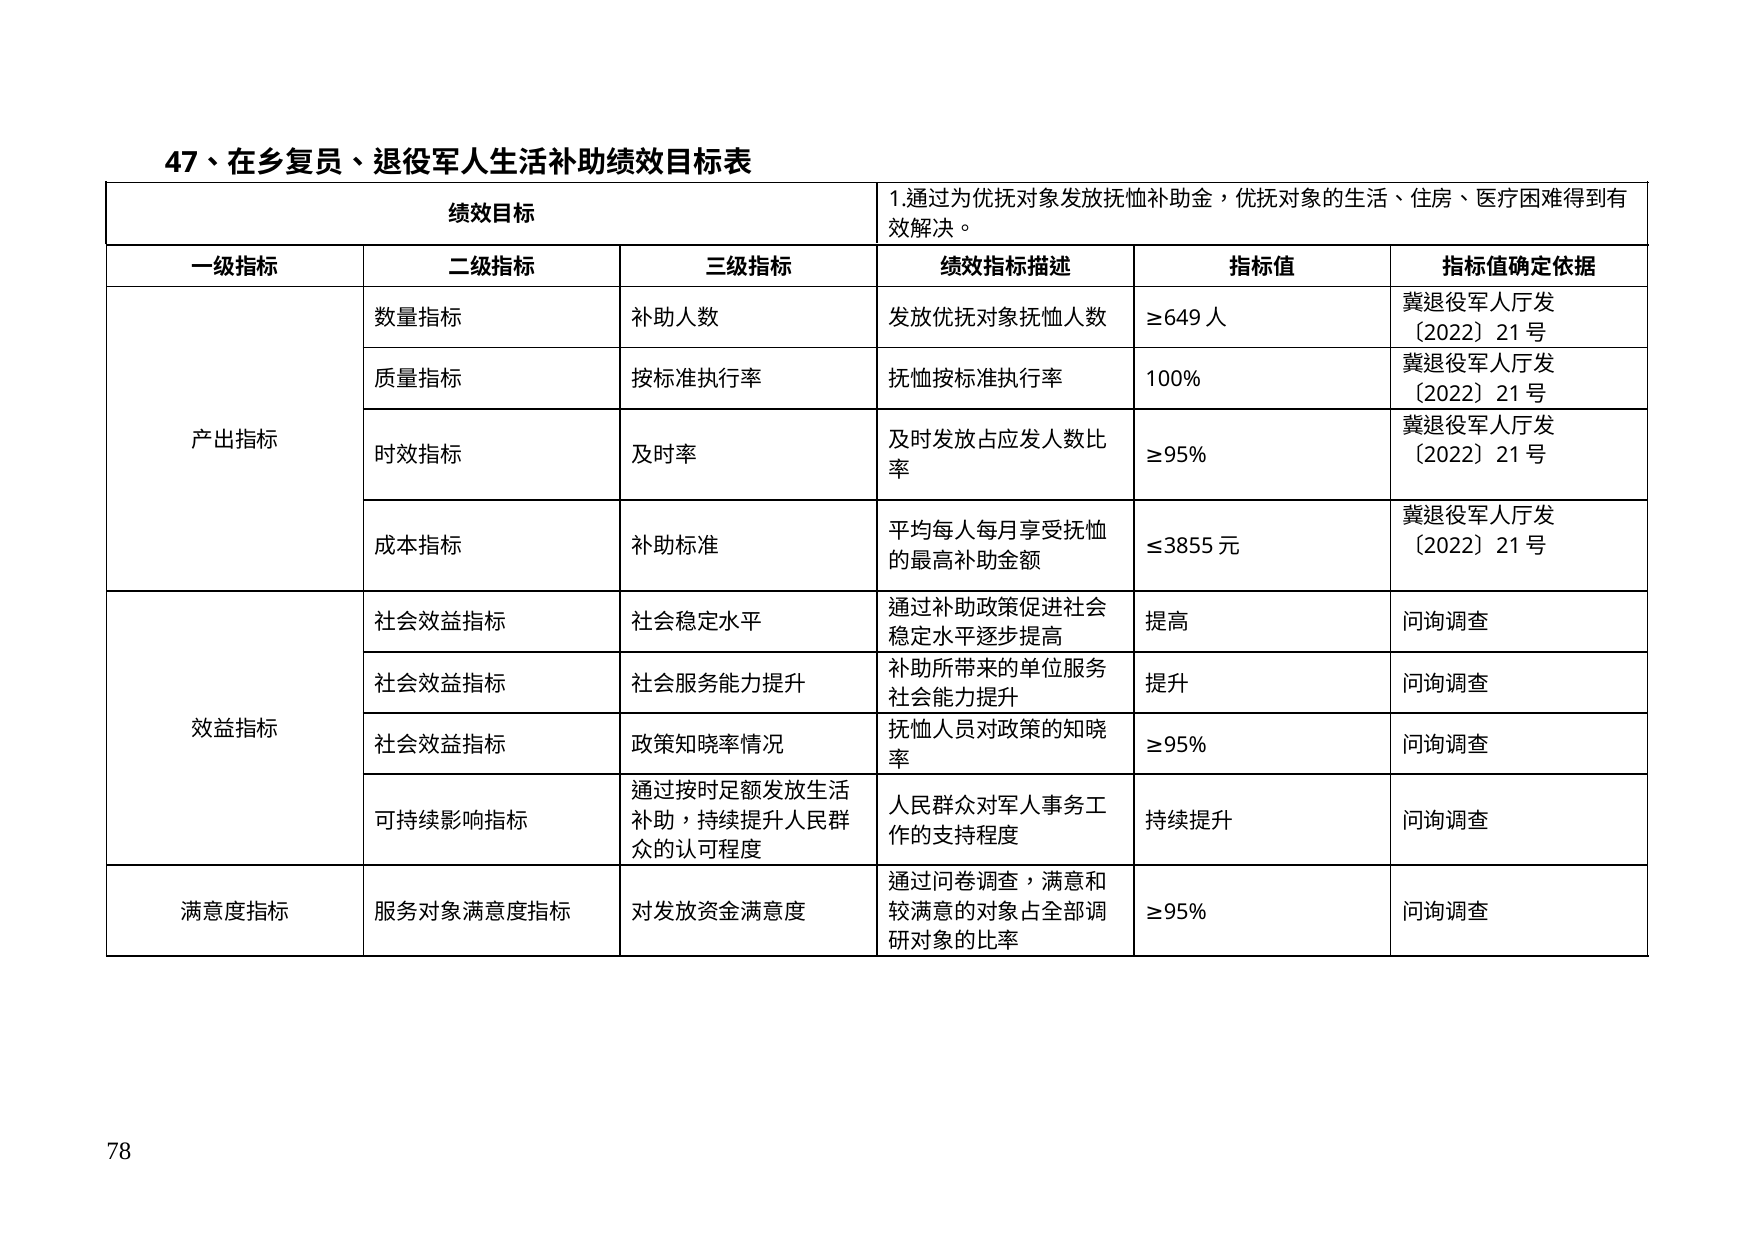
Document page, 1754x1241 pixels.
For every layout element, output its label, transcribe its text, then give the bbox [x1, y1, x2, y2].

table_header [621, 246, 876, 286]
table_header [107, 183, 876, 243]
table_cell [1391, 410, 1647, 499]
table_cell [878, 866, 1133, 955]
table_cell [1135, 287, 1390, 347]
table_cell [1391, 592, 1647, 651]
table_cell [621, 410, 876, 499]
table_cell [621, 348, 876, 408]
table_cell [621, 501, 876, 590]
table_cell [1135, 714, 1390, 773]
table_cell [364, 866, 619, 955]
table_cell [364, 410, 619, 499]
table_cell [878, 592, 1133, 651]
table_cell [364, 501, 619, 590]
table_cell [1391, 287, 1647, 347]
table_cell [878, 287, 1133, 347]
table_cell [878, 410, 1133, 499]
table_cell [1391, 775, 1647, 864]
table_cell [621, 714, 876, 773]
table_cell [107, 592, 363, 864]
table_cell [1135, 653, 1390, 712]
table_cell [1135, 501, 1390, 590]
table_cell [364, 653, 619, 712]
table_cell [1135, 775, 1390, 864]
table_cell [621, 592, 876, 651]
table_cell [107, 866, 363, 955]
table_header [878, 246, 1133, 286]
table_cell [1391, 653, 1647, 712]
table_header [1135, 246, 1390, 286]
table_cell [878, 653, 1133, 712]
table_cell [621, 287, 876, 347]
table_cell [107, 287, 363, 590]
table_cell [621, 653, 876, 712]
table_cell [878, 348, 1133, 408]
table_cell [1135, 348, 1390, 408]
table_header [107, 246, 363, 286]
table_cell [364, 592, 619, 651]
text 47、在乡复员、退役军人生活补助绩效目标表 [106, 142, 1648, 181]
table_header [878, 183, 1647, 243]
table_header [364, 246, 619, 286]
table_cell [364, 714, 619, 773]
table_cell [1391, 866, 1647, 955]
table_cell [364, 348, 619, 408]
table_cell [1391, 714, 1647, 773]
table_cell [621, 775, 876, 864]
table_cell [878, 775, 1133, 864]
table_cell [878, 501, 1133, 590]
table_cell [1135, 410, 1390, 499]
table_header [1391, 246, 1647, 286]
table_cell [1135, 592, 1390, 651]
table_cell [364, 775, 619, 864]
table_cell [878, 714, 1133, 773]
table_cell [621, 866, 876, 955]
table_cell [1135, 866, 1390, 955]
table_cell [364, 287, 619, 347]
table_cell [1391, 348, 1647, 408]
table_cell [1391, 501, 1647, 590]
